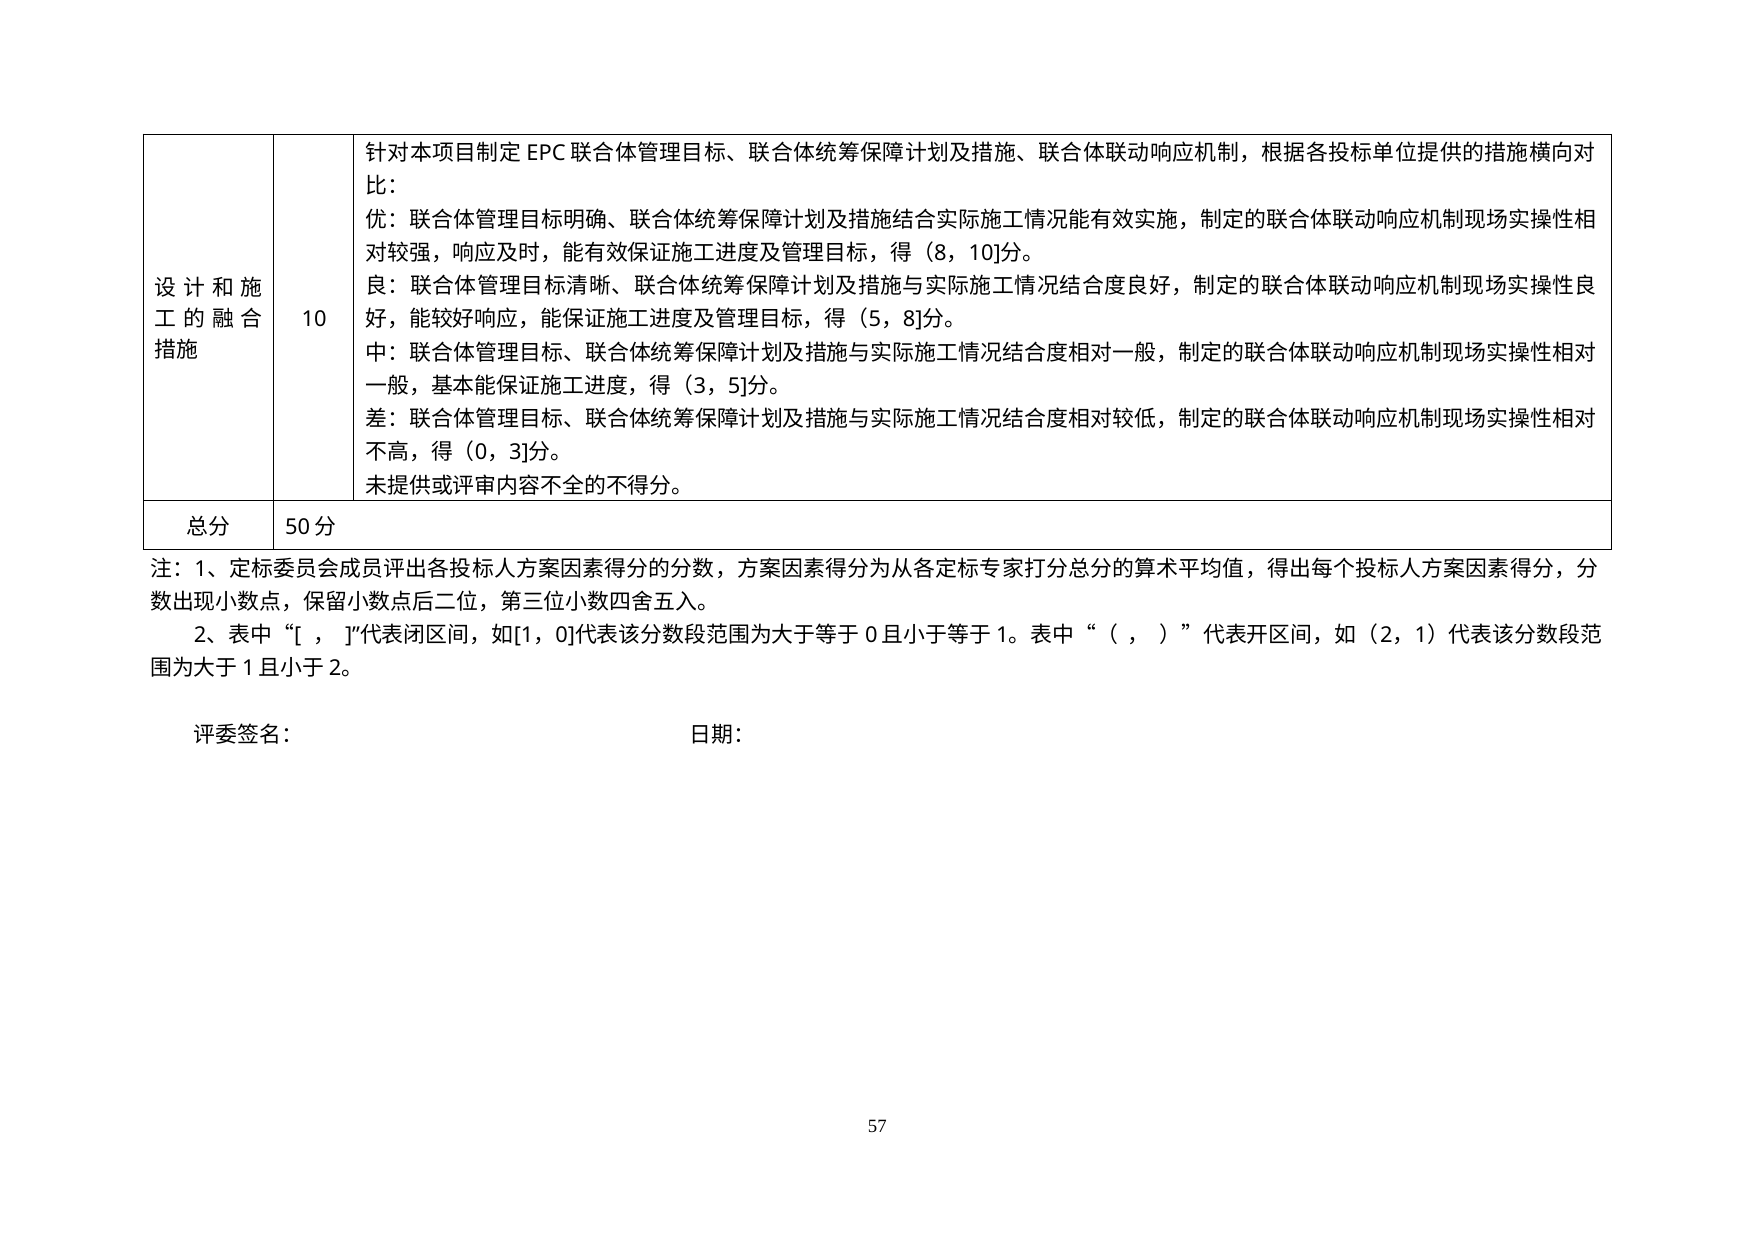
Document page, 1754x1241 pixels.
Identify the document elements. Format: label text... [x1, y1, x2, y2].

table_cell 总分 [144, 501, 273, 549]
table_cell 50分 [274, 501, 1611, 549]
text 评委签名： 日期： [150, 716, 1604, 749]
table_cell 设计和施工的融合措施 [144, 135, 273, 500]
table_cell 针对本项目制定EPC联合体管理目标、联合体统筹保障计划及措施、联合体联动响应机制，根据各投标单位提供的措施横向对比： 优：联合体管理目标明确、联合体统筹保障计划及措施结合实际施工情况能有效实施，制定的联合体联动响应机制现场实操性相对较强，响应及时，能有效保证施工进度及管理目标，得（8，10]分。 良：联合体管理目标清晰、联合体统筹保障计划及措施与实际施工情况结合度良好，制定的联合体联动响应机制现场实操性良好，能较好响应，能保证施工进度及管理目标，得（5，8]分。 中：联合体管理目标、联合体统筹保障计划及措施与实际施工情况结合度相对一般，制定的联合体联动响应机制现场实操性相对一般，基本能保证施工进度，得（3，5]分。 差：联合体管理目标、联合体统筹保障计划及措施与实际施工情况结合度相对较低，制定的联合体联动响应机制现场实操性相对不高，得（0，3]分。 未提供或评审内容不全的不得分。 [354, 135, 1611, 500]
table_cell 10 [274, 135, 353, 500]
text 注：1、定标委员会成员评出各投标人方案因素得分的分数，方案因素得分为从各定标专家打分总分的算术平均值，得出每个投标人方案因素得分，分数出现小数点，保留小数点后二位，第三位小数四舍五入。 [150, 550, 1604, 616]
text 2、表中“[ ， ]”代表闭区间，如[1，0]代表该分数段范围为大于等于0且小于等于1。表中“（ ， ）”代表开区间，如（2，1）代表该分数段范围为大于1且小于2。 [150, 616, 1604, 683]
